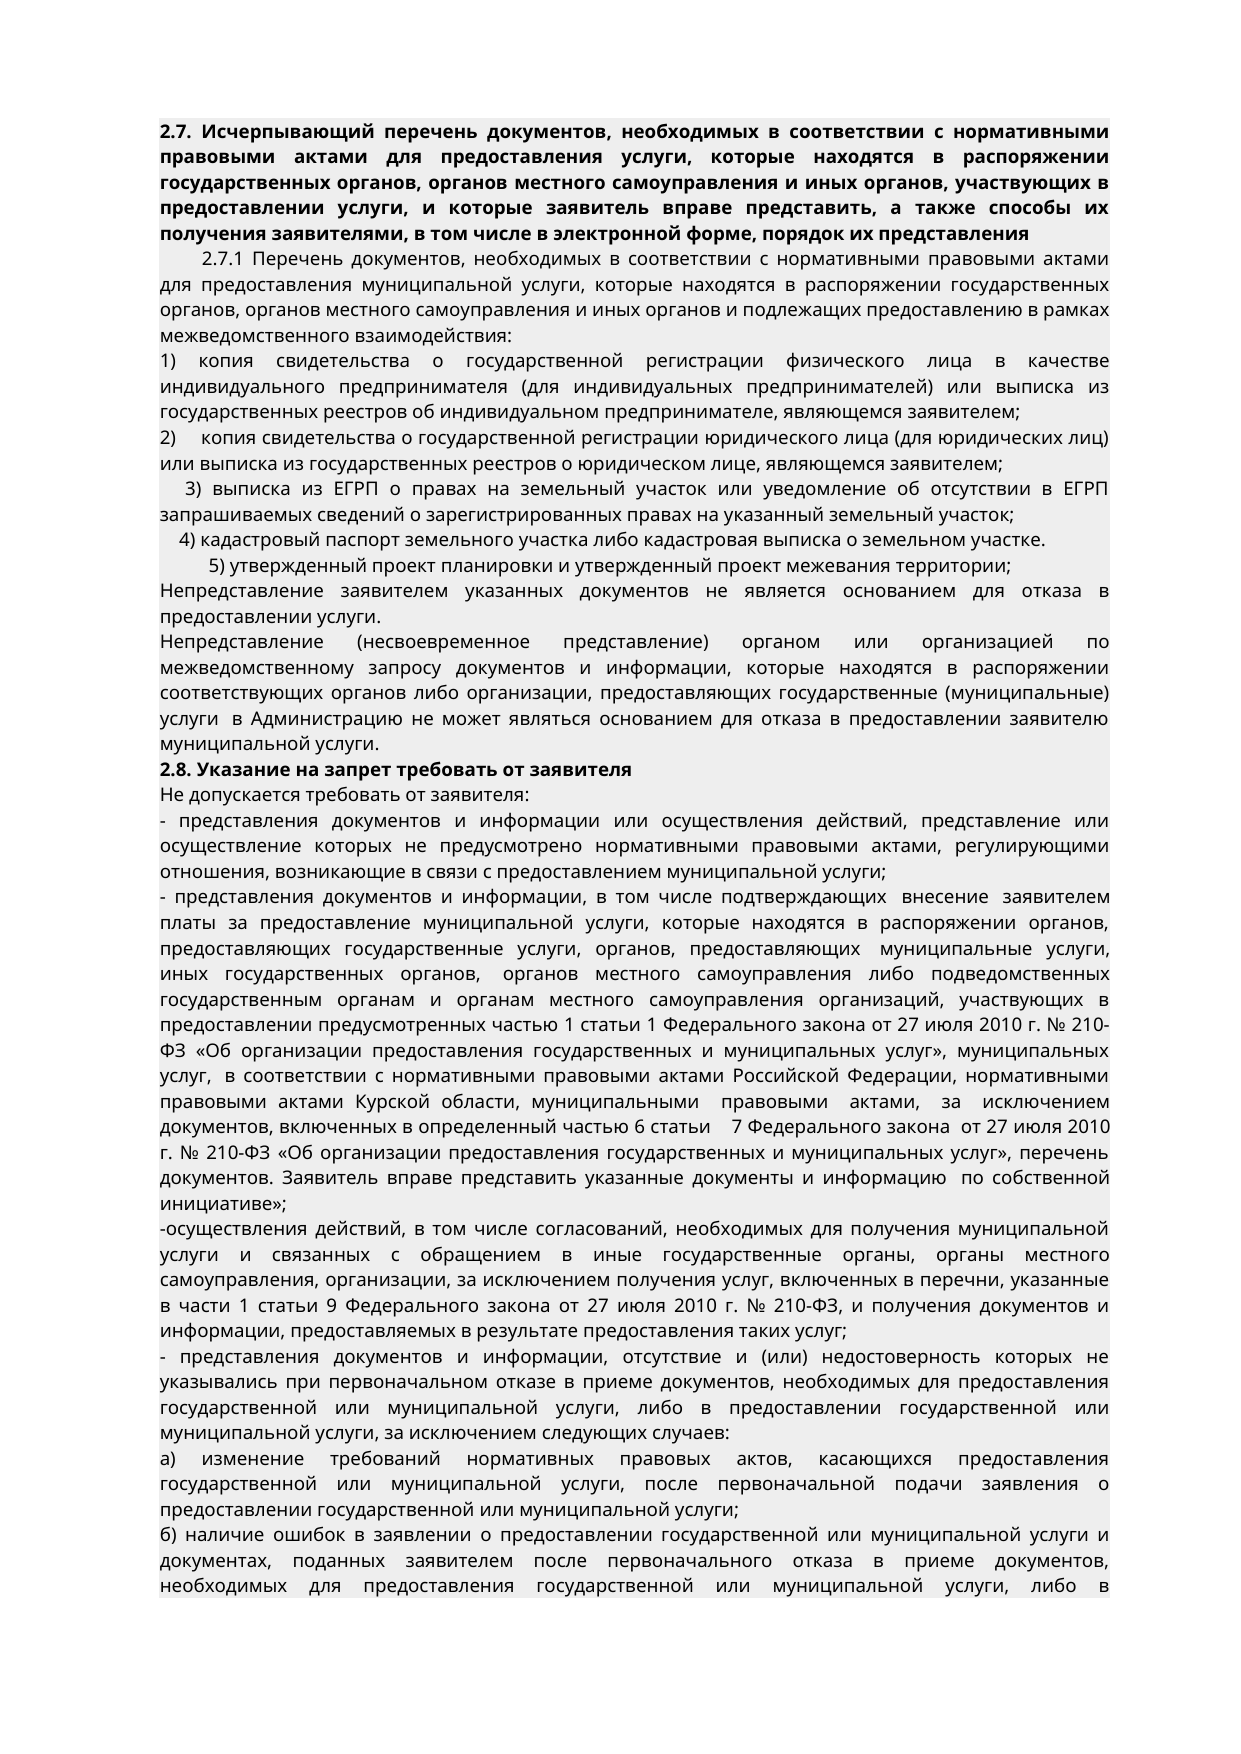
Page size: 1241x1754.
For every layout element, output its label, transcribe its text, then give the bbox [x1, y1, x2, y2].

text - представления документов и информации, отсутствие и (или) недостоверность которых не указывались при первоначальном отказе в приеме документов, необходимых для предоставления государственной или муниципальной услуги, либо в предоставлении государственной или муниципальной услуги, за исключением следующих случаев: [159, 1343, 1110, 1445]
text а) изменение требований нормативных правовых актов, касающихся предоставления государственной или муниципальной услуги, после первоначальной подачи заявления о предоставлении государственной или муниципальной услуги; [159, 1445, 1110, 1522]
text 3) выписка из ЕГРП о правах на земельный участок или уведомление об отсутствии в ЕГРП запрашиваемых сведений о зарегистрированных правах на указанный земельный участок; [159, 475, 1110, 526]
text - представления документов и информации или осуществления действий, представление или осуществление которых не предусмотрено нормативными правовыми актами, регулирующими отношения, возникающие в связи с предоставлением муниципальной услуги; [159, 807, 1110, 884]
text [159, 1522, 1110, 1598]
text 1) копия свидетельства о государственной регистрации физического лица в качестве индивидуального предпринимателя (для индивидуальных предпринимателей) или выписка из государственных реестров об индивидуальном предпринимателе, являющемся заявителем; [159, 348, 1110, 424]
text Непредставление заявителем указанных документов не является основанием для отказа в предоставлении услуги. [159, 577, 1110, 628]
text Не допускается требовать от заявителя: [159, 782, 1110, 807]
text 2.7. Исчерпывающий перечень документов, необходимых в соответствии с нормативными правовыми актами для предоставления услуги, которые находятся в распоряжении государственных органов, органов местного самоуправления и иных органов, участвующих в предоставлении услуги, и которые заявитель вправе представить, а также способы их получения заявителями, в том числе в электронной форме, порядок их представления [159, 118, 1110, 246]
text 5) утвержденный проект планировки и утвержденный проект межевания территории; [159, 552, 1110, 577]
text Непредставление (несвоевременное представление) органом или организацией по межведомственному запросу документов и информации, которые находятся в распоряжении соответствующих органов либо организации, предоставляющих государственные (муниципальные) услуги в Администрацию не может являться основанием для отказа в предоставлении заявителю муниципальной услуги. [159, 628, 1110, 756]
text 2.7.1 Перечень документов, необходимых в соответствии с нормативными правовыми актами для предоставления муниципальной услуги, которые находятся в распоряжении государственных органов, органов местного самоуправления и иных органов и подлежащих предоставлению в рамках межведомственного взаимодействия: [159, 246, 1110, 348]
text -осуществления действий, в том числе согласований, необходимых для получения муниципальной услуги и связанных с обращением в иные государственные органы, органы местного самоуправления, организации, за исключением получения услуг, включенных в перечни, указанные в части 1 статьи 9 Федерального закона от 27 июля 2010 г. № 210-ФЗ, и получения документов и информации, предоставляемых в результате предоставления таких услуг; [159, 1216, 1110, 1343]
text 4) кадастровый паспорт земельного участка либо кадастровая выписка о земельном участке. [159, 526, 1110, 552]
text 2.8. Указание на запрет требовать от заявителя [159, 756, 1110, 782]
text - представления документов и информации, в том числе подтверждающих внесение заявителем платы за предоставление муниципальной услуги, которые находятся в распоряжении органов, предоставляющих государственные услуги, органов, предоставляющих муниципальные услуги, иных государственных органов, органов местного самоуправления либо подведомственных государственным органам и органам местного самоуправления организаций, участвующих в предоставлении предусмотренных частью 1 статьи 1 Федерального закона от 27 июля 2010 г. № 210-ФЗ «Об организации предоставления государственных и муниципальных услуг», муниципальных услуг, в соответствии с нормативными правовыми актами Российской Федерации, нормативными правовыми актами Курской области, муниципальными правовыми актами, за исключением документов, включенных в определенный частью 6 статьи 7 Федерального закона от 27 июля 2010 г. № 210-ФЗ «Об организации предоставления государственных и муниципальных услуг», перечень документов. Заявитель вправе представить указанные документы и информацию по собственной инициативе»; [159, 884, 1110, 1216]
text 2) копия свидетельства о государственной регистрации юридического лица (для юридических лиц) или выписка из государственных реестров о юридическом лице, являющемся заявителем; [159, 424, 1110, 475]
